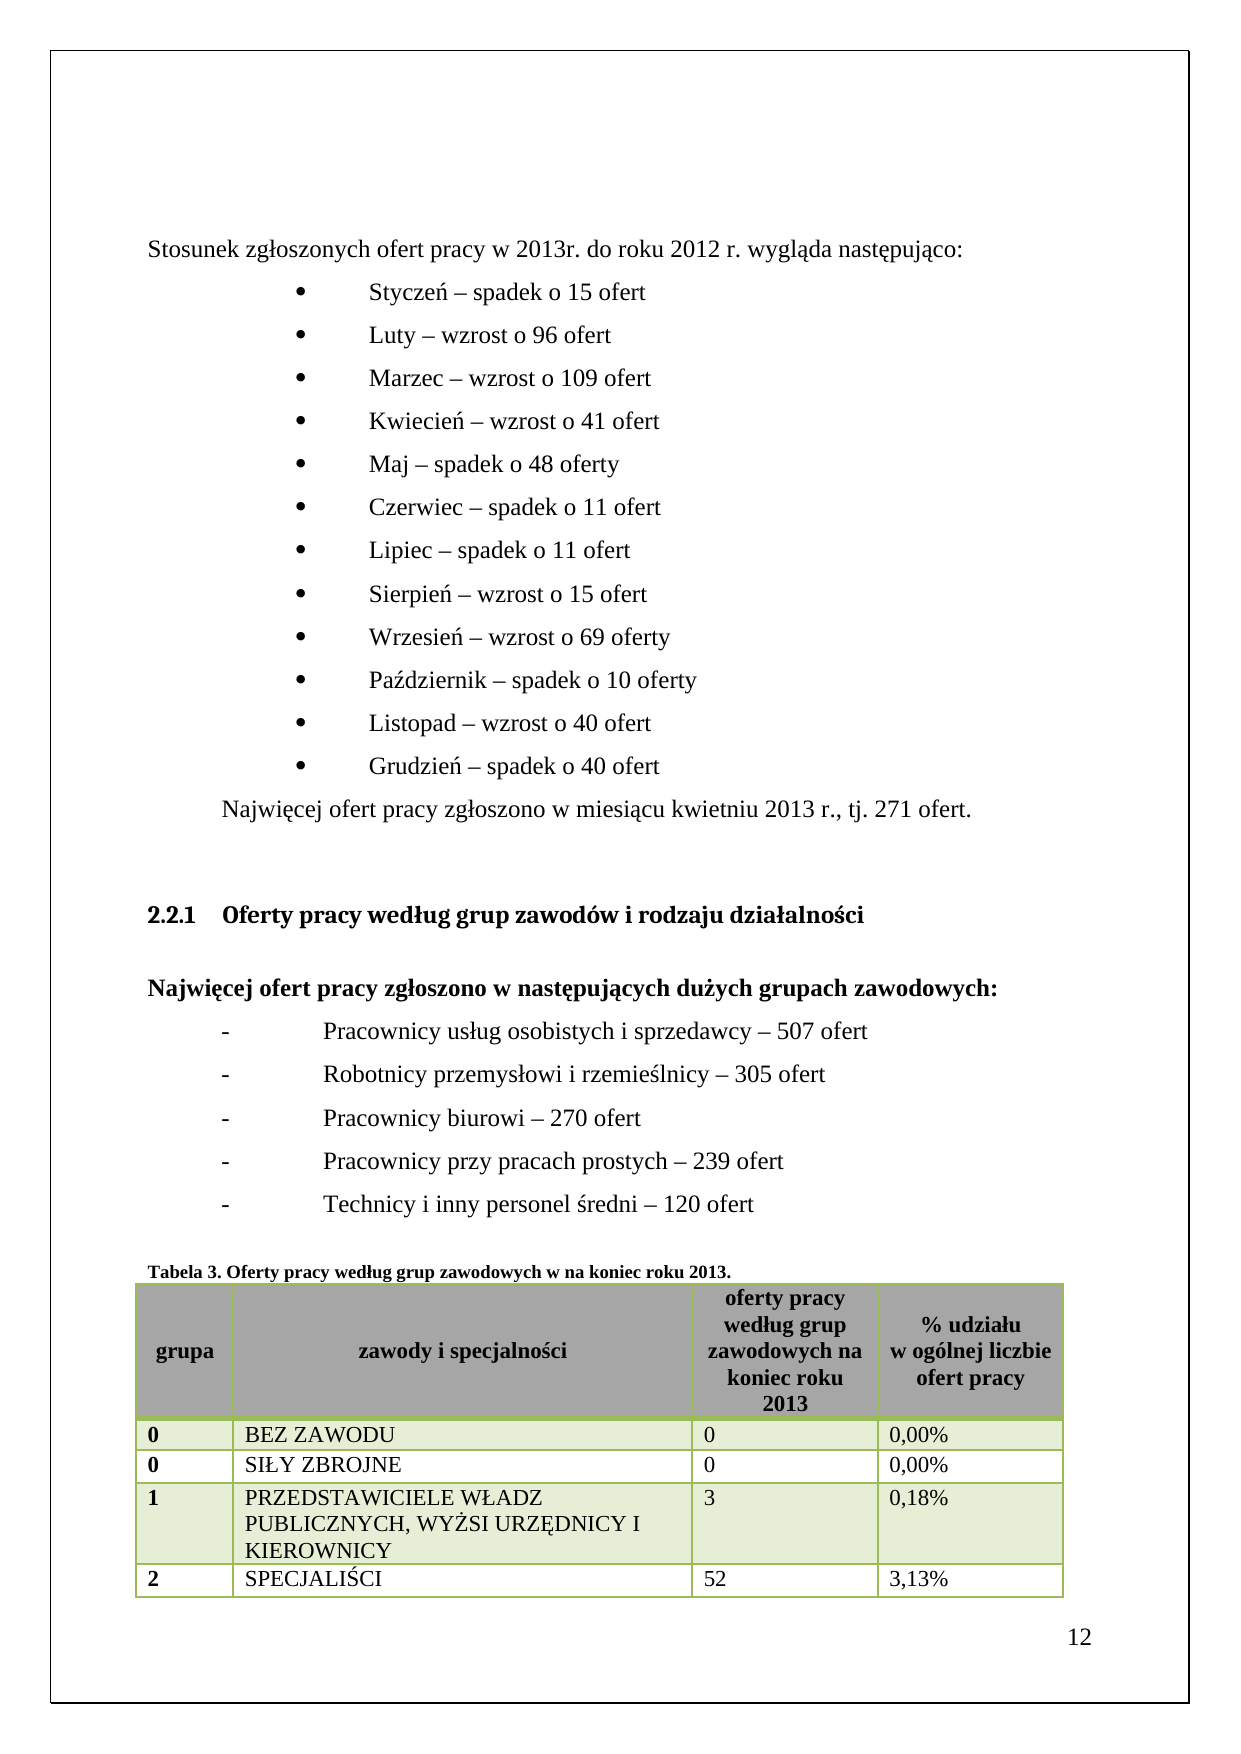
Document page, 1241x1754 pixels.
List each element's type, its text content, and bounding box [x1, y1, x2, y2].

table_cell PRZEDSTAWICIELE WŁADZ PUBLICZNYCH, WYŻSI URZĘDNICY I KIEROWNICY [234, 1484, 691, 1563]
list Luty – wzrost o 96 ofert [222, 320, 1092, 349]
list Grudzień – spadek o 40 ofert [222, 751, 1092, 780]
table_cell 52 [693, 1565, 877, 1596]
list Listopad – wzrost o 40 ofert [222, 708, 1092, 737]
table_header oferty pracy według grup zawodowych na koniec roku 2013 [693, 1285, 877, 1416]
list Robotnicy przemysłowi i rzemieślnicy – 305 ofert [221, 1059, 1092, 1088]
list Technicy i inny personel średni – 120 ofert [221, 1189, 1092, 1218]
table_cell 1 [137, 1484, 232, 1563]
table_cell BEZ ZAWODU [234, 1421, 691, 1449]
table_cell 0,18% [879, 1484, 1062, 1563]
list Październik – spadek o 10 oferty [222, 665, 1092, 694]
list Pracownicy usług osobistych i sprzedawcy – 507 ofert [221, 1016, 1092, 1045]
text Najwięcej ofert pracy zgłoszono w miesiącu kwietniu 2013 r., tj. 271 ofert. [147, 794, 1092, 823]
table_cell 0,00% [879, 1451, 1062, 1482]
list Czerwiec – spadek o 11 ofert [222, 492, 1092, 521]
table_cell 0 [137, 1451, 232, 1482]
list Lipiec – spadek o 11 ofert [222, 536, 1092, 564]
table_cell 0 [693, 1421, 877, 1449]
list Styczeń – spadek o 15 ofert [222, 277, 1092, 306]
text Najwięcej ofert pracy zgłoszono w następujących dużych grupach zawodowych: [147, 973, 1092, 1002]
table_header zawody i specjalności [234, 1285, 691, 1416]
table_cell 2 [137, 1565, 232, 1596]
list Maj – spadek o 48 oferty [222, 449, 1092, 478]
text Tabela 3. Oferty pracy według grup zawodowych w na koniec roku 2013. [147, 1261, 1092, 1282]
list Sierpień – wzrost o 15 ofert [222, 579, 1092, 607]
list Pracownicy biurowi – 270 ofert [221, 1103, 1092, 1131]
table_cell SPECJALIŚCI [234, 1565, 691, 1596]
table_cell 3,13% [879, 1565, 1062, 1596]
list Kwiecień – wzrost o 41 ofert [222, 406, 1092, 435]
table_cell SIŁY ZBROJNE [234, 1451, 691, 1482]
table_cell 0,00% [879, 1421, 1062, 1449]
table_cell 0 [693, 1451, 877, 1482]
subtitle Oferty pracy według grup zawodów i rodzaju działalności [147, 901, 1092, 930]
table_header % udziału w ogólnej liczbie ofert pracy [879, 1285, 1062, 1416]
list Pracownicy przy pracach prostych – 239 ofert [221, 1146, 1092, 1174]
text Stosunek zgłoszonych ofert pracy w 2013r. do roku 2012 r. wygląda następująco: [147, 234, 1092, 262]
table_cell 3 [693, 1484, 877, 1563]
list Wrzesień – wzrost o 69 oferty [222, 622, 1092, 651]
table_cell 0 [137, 1421, 232, 1449]
list Marzec – wzrost o 109 ofert [222, 363, 1092, 392]
table_header grupa [137, 1285, 232, 1416]
